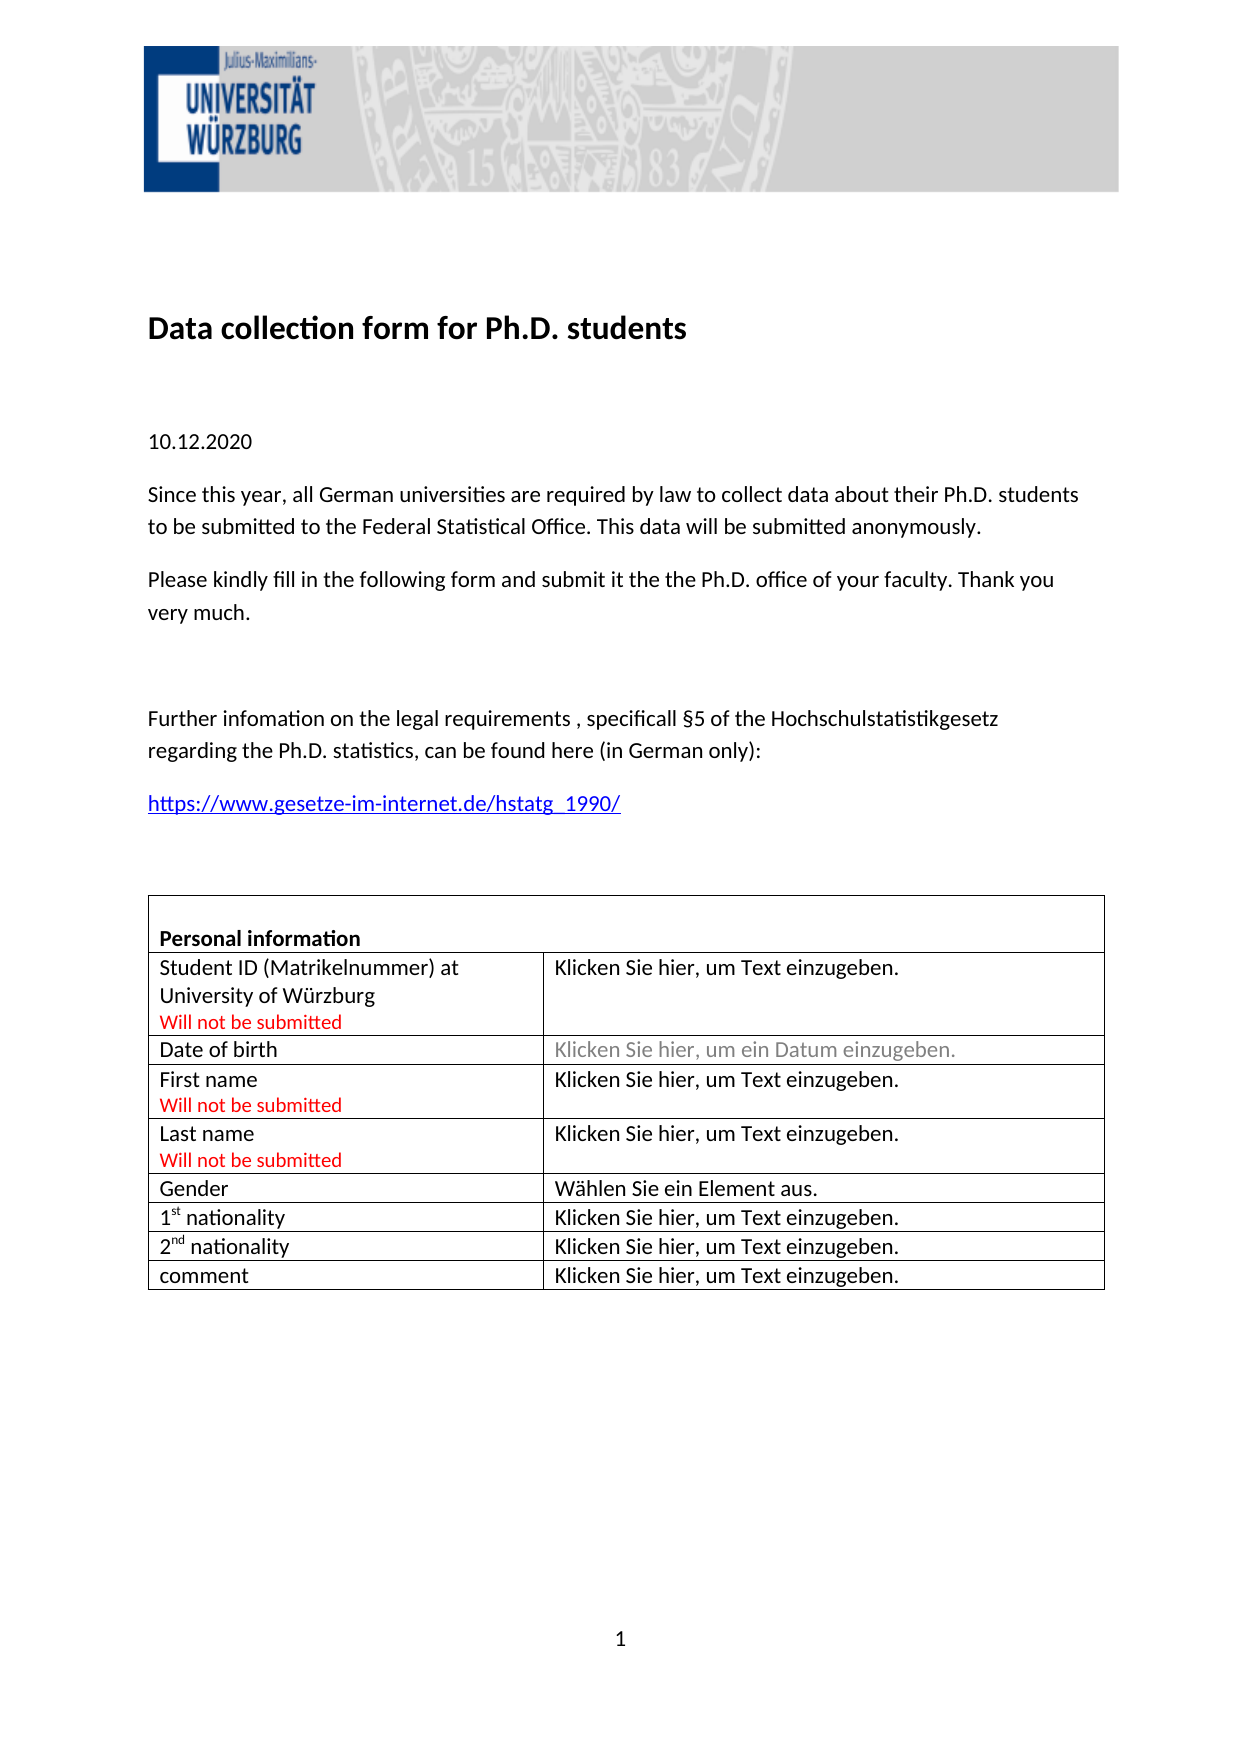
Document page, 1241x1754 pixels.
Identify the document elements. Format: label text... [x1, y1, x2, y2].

table_cell Student ID (Matrikelnummer) at University of Würzburg Will not be submitted [149, 953, 543, 1034]
table_cell Gender [149, 1174, 543, 1202]
table_cell 2nd nationality [149, 1232, 543, 1260]
text Further infomation on the legal requirements , specificall §5 of the Hochschulstatistikgesetz regarding the Ph.D. statistics, can be found here (in German only): [148, 704, 1093, 764]
table_cell Date of birth [149, 1036, 543, 1064]
table_cell 1st nationality [149, 1203, 543, 1231]
table_header Personal information [149, 896, 1104, 952]
text Data collection form for Ph.D. students [148, 307, 1093, 347]
table_cell comment [149, 1261, 543, 1289]
text Since this year, all German universities are required by law to collect data about their Ph.D. students to be submitted to the Federal Statistical Office. This data will be submitted anonymously. [148, 480, 1093, 541]
table_cell First name Will not be submitted [149, 1065, 543, 1118]
text https://www.gesetze-im-internet.de/hstatg_1990/ [148, 789, 1093, 817]
table_cell Last name Will not be submitted [149, 1119, 543, 1173]
text Please kindly fill in the following form and submit it the the Ph.D. office of your faculty. Thank you very much. [148, 566, 1093, 626]
text 10.12.2020 [148, 427, 1093, 455]
